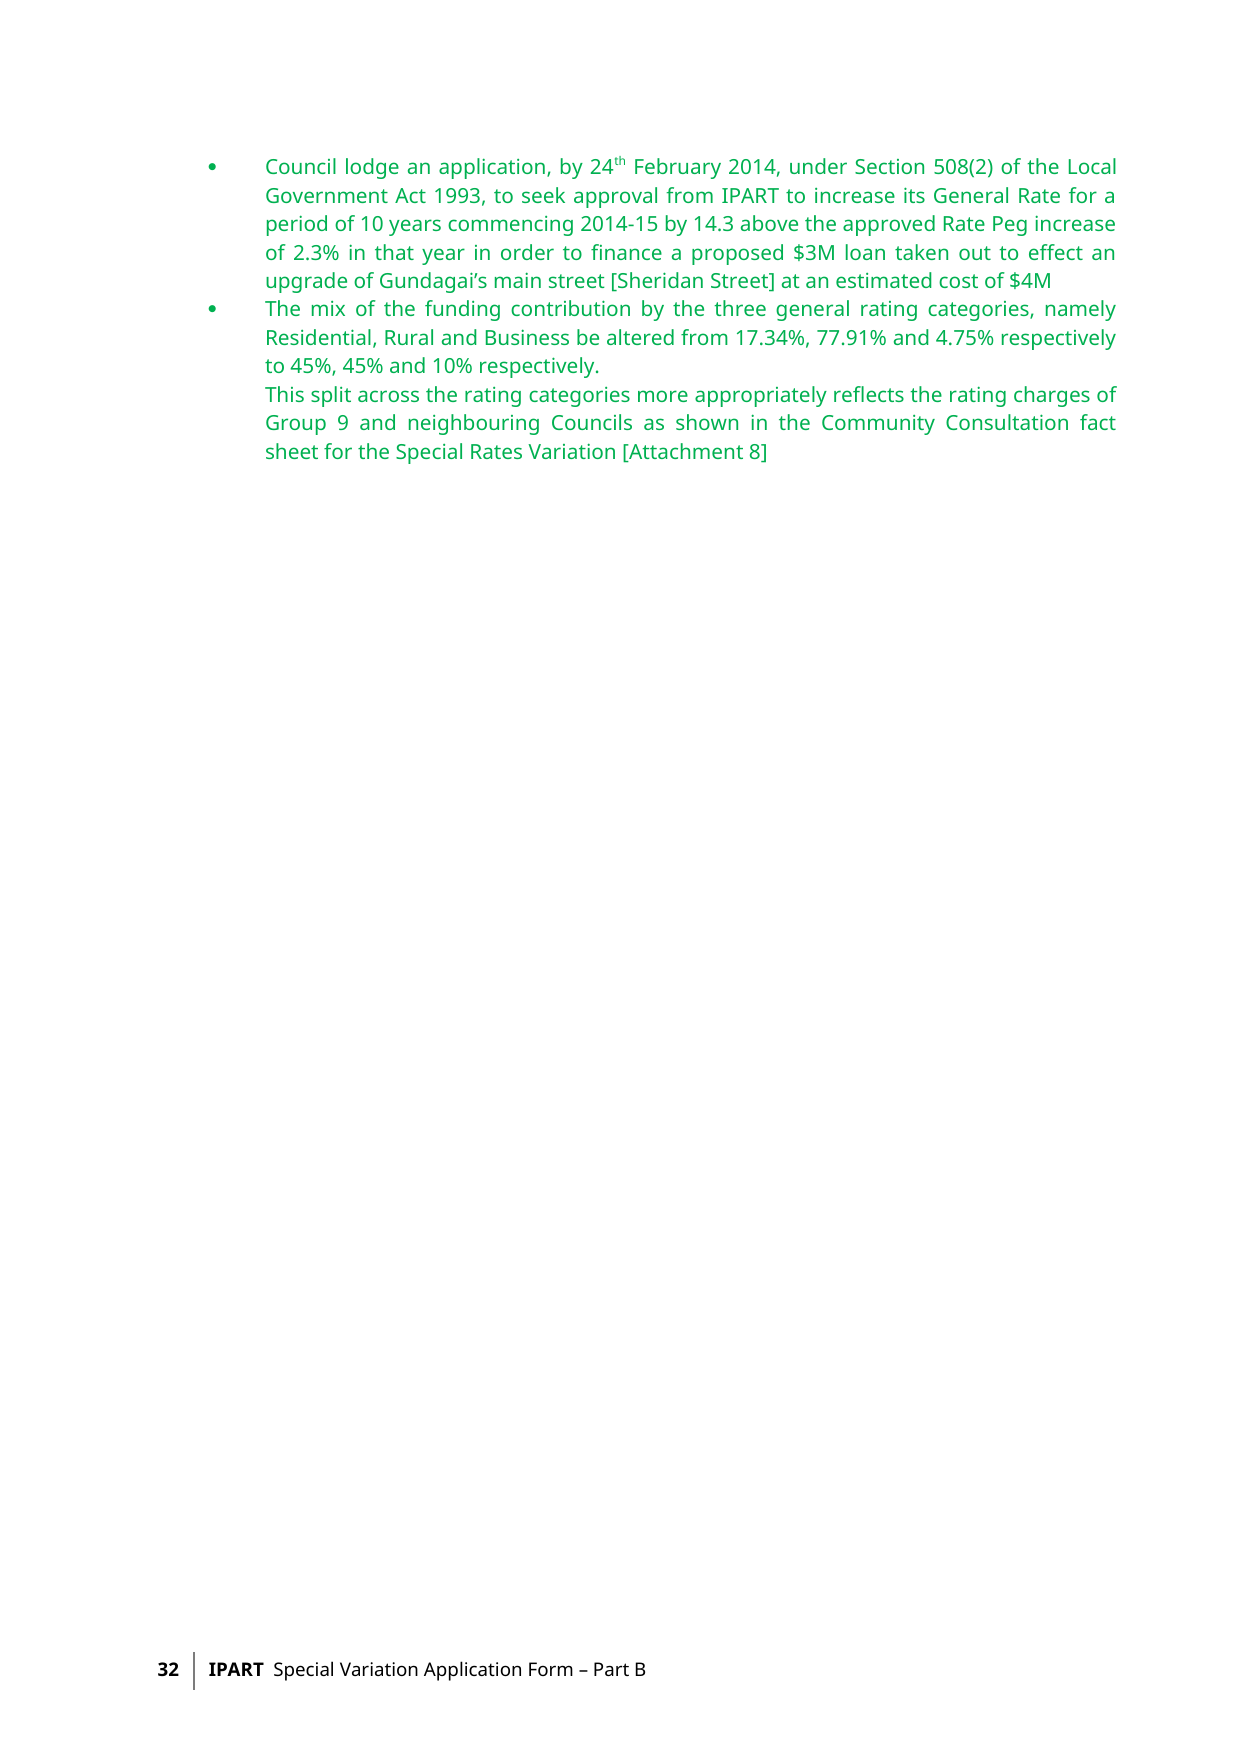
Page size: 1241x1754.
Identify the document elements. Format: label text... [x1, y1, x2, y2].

list Council lodge an application, by 24th February 2014, under Section 508(2) of the Local Government Act 1993, to seek approval from IPART to increase its General Rate for a period of 10 years commencing 2014-15 by 14.3 above the approved Rate Peg increase of 2.3% in that year in order to finance a proposed $3M loan taken out to effect an upgrade of Gundagai’s main street [Sheridan Street] at an estimated cost of $4M [208, 152, 1118, 294]
list The mix of the funding contribution by the three general rating categories, namely Residential, Rural and Business be altered from 17.34%, 77.91% and 4.75% respectively to 45%, 45% and 10% respectively. [208, 294, 1118, 380]
list This split across the rating categories more appropriately reflects the rating charges of Group 9 and neighbouring Councils as shown in the Community Consultation fact sheet for the Special Rates Variation [Attachment 8] [265, 380, 1118, 465]
